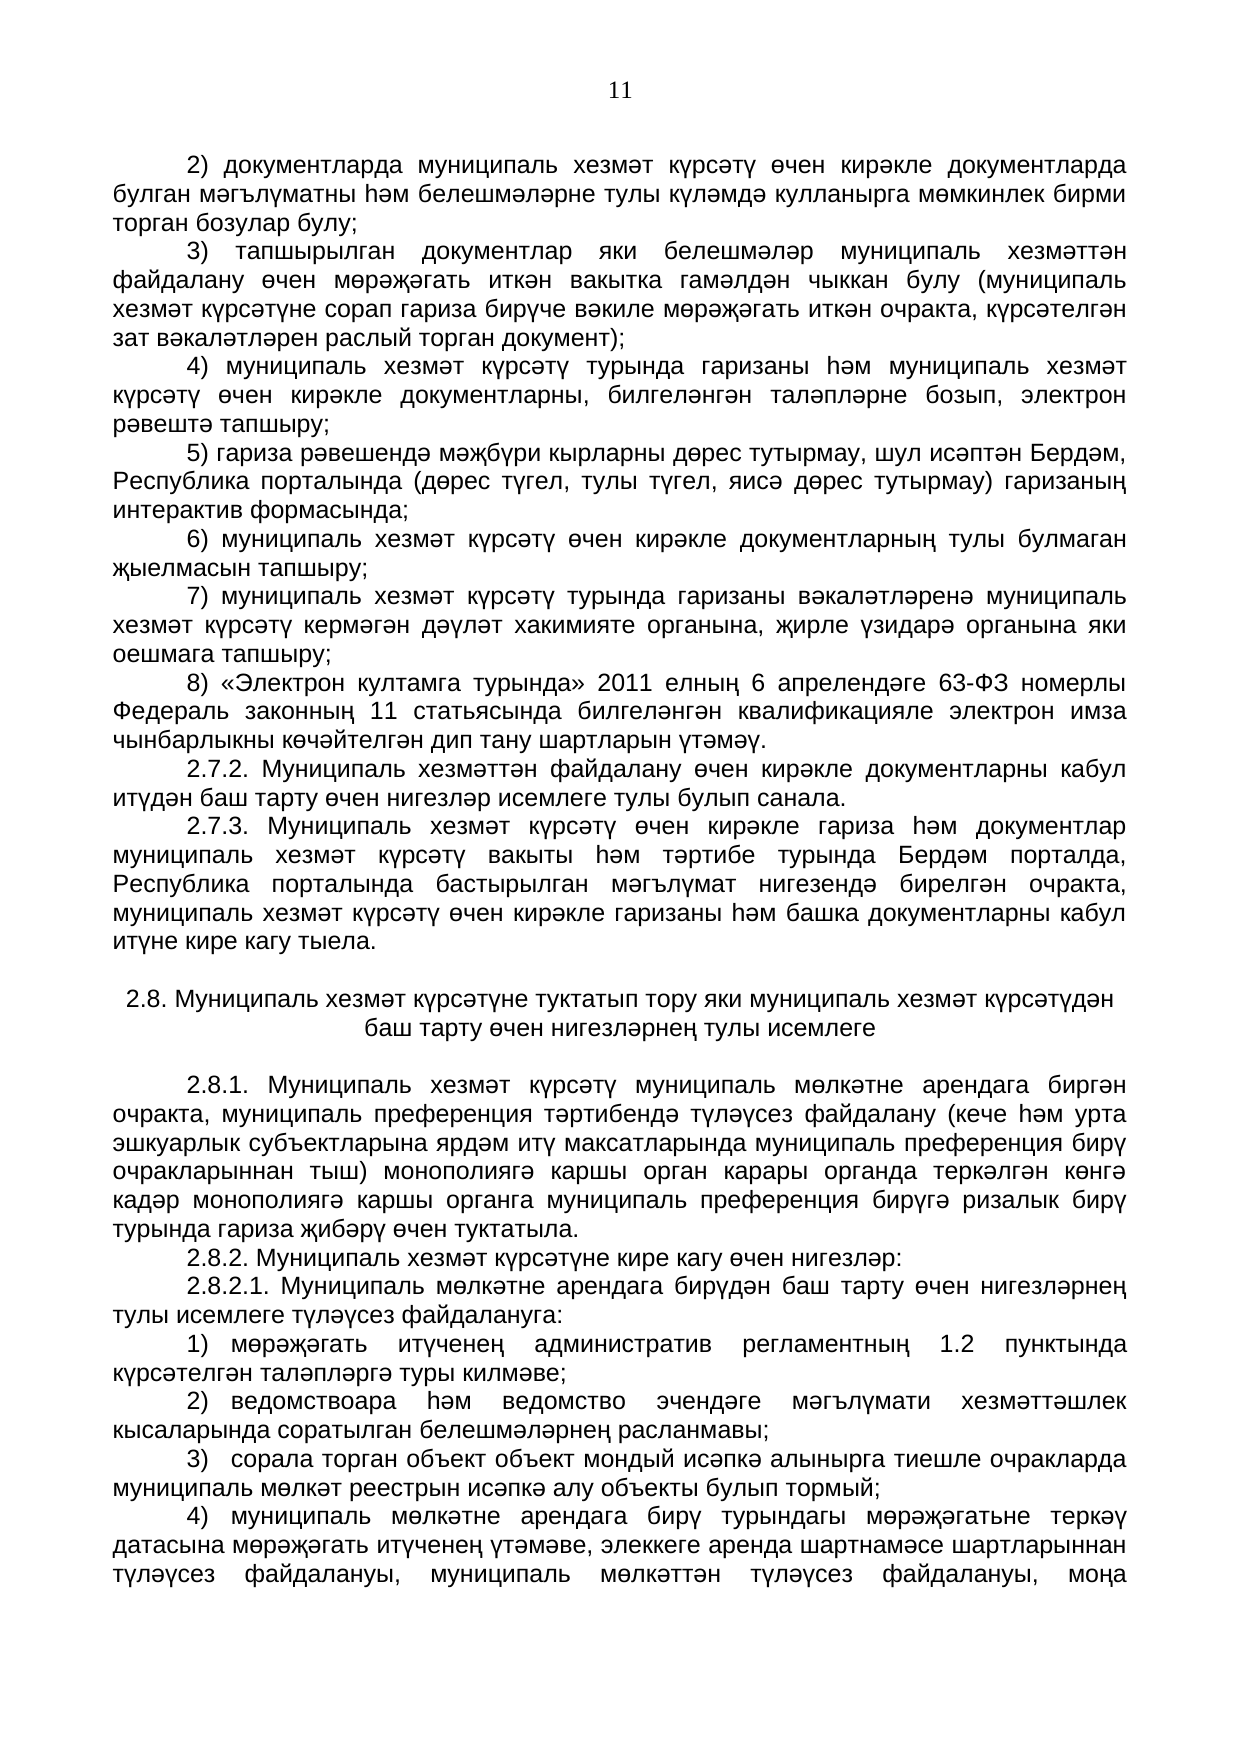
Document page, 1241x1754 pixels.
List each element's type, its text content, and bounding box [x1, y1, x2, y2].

text 3) тапшырылган документлар яки белешмәләр муниципаль хезмәттән файдалану өчен мөрәҗәгать иткән вакытка гамәлдән чыккан булу (муниципаль хезмәт күрсәтүне сорап гариза бирүче вәкиле мөрәҗәгать иткән очракта, күрсәтелгән зат вәкаләтләрен раслый торган документ); [112, 236, 1128, 351]
text 7) муниципаль хезмәт күрсәтү турында гаризаны вәкаләтләренә муниципаль хезмәт күрсәтү кермәгән дәүләт хакимияте органына, җирле үзидарә органына яки оешмага тапшыру; [112, 581, 1128, 667]
text 2.8.2. Муниципаль хезмәт күрсәтүне кире кагу өчен нигезләр: [112, 1242, 1128, 1271]
list мөрәҗәгать итүченең административ регламентның 1.2 пунктында күрсәтелгән таләпләргә туры килмәве; [112, 1329, 1128, 1386]
list сорала торган объект объект мондый исәпкә алынырга тиешле очракларда муниципаль мөлкәт реестрын исәпкә алу объекты булып тормый; [112, 1444, 1128, 1501]
text 2) документларда муниципаль хезмәт күрсәтү өчен кирәкле документларда булган мәгълүматны һәм белешмәләрне тулы күләмдә кулланырга мөмкинлек бирми торган бозулар булу; [112, 150, 1128, 236]
text 2.8.2.1. Муниципаль мөлкәтне арендага бирүдән баш тарту өчен нигезләрнең тулы исемлеге түләүсез файдалануга: [112, 1271, 1128, 1329]
text 8) «Электрон култамга турында» 2011 елның 6 апрелендәге 63-ФЗ номерлы Федераль законның 11 статьясында билгеләнгән квалификацияле электрон имза чынбарлыкны көчәйтелгән дип тану шартларын үтәмәү. [112, 667, 1128, 754]
text 6) муниципаль хезмәт күрсәтү өчен кирәкле документларның тулы булмаган җыелмасын тапшыру; [112, 524, 1128, 581]
text 4) муниципаль хезмәт күрсәтү турында гаризаны һәм муниципаль хезмәт күрсәтү өчен кирәкле документларны, билгеләнгән таләпләрне бозып, электрон рәвештә тапшыру; [112, 351, 1128, 437]
text 2.7.3. Муниципаль хезмәт күрсәтү өчен кирәкле гариза һәм документлар муниципаль хезмәт күрсәтү вакыты һәм тәртибе турында Бердәм порталда, Республика порталында бастырылган мәгълүмат нигезендә бирелгән очракта, муниципаль хезмәт күрсәтү өчен кирәкле гаризаны һәм башка документларны кабул итүне кире кагу тыела. [112, 811, 1128, 955]
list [112, 1501, 1128, 1587]
text 2.8. Муниципаль хезмәт күрсәтүне туктатып тору яки муниципаль хезмәт күрсәтүдән баш тарту өчен нигезләрнең тулы исемлеге [112, 984, 1128, 1041]
text 2.8.1. Муниципаль хезмәт күрсәтү муниципаль мөлкәтне арендага биргән очракта, муниципаль преференция тәртибендә түләүсез файдалану (кече һәм урта эшкуарлык субъектларына ярдәм итү максатларында муниципаль преференция бирү очракларыннан тыш) монополиягә каршы орган карары органда теркәлгән көнгә кадәр монополиягә каршы органга муниципаль преференция бирүгә ризалык бирү турында гариза җибәрү өчен туктатыла. [112, 1070, 1128, 1242]
text 2.7.2. Муниципаль хезмәттән файдалану өчен кирәкле документларны кабул итүдән баш тарту өчен нигезләр исемлеге тулы булып санала. [112, 754, 1128, 811]
text 5) гариза рәвешендә мәҗбүри кырларны дөрес тутырмау, шул исәптән Бердәм, Республика порталында (дөрес түгел, тулы түгел, яисә дөрес тутырмау) гаризаның интерактив формасында; [112, 437, 1128, 524]
list ведомствоара һәм ведомство эчендәге мәгълүмати хезмәттәшлек кысаларында соратылган белешмәләрнең расланмавы; [112, 1386, 1128, 1444]
